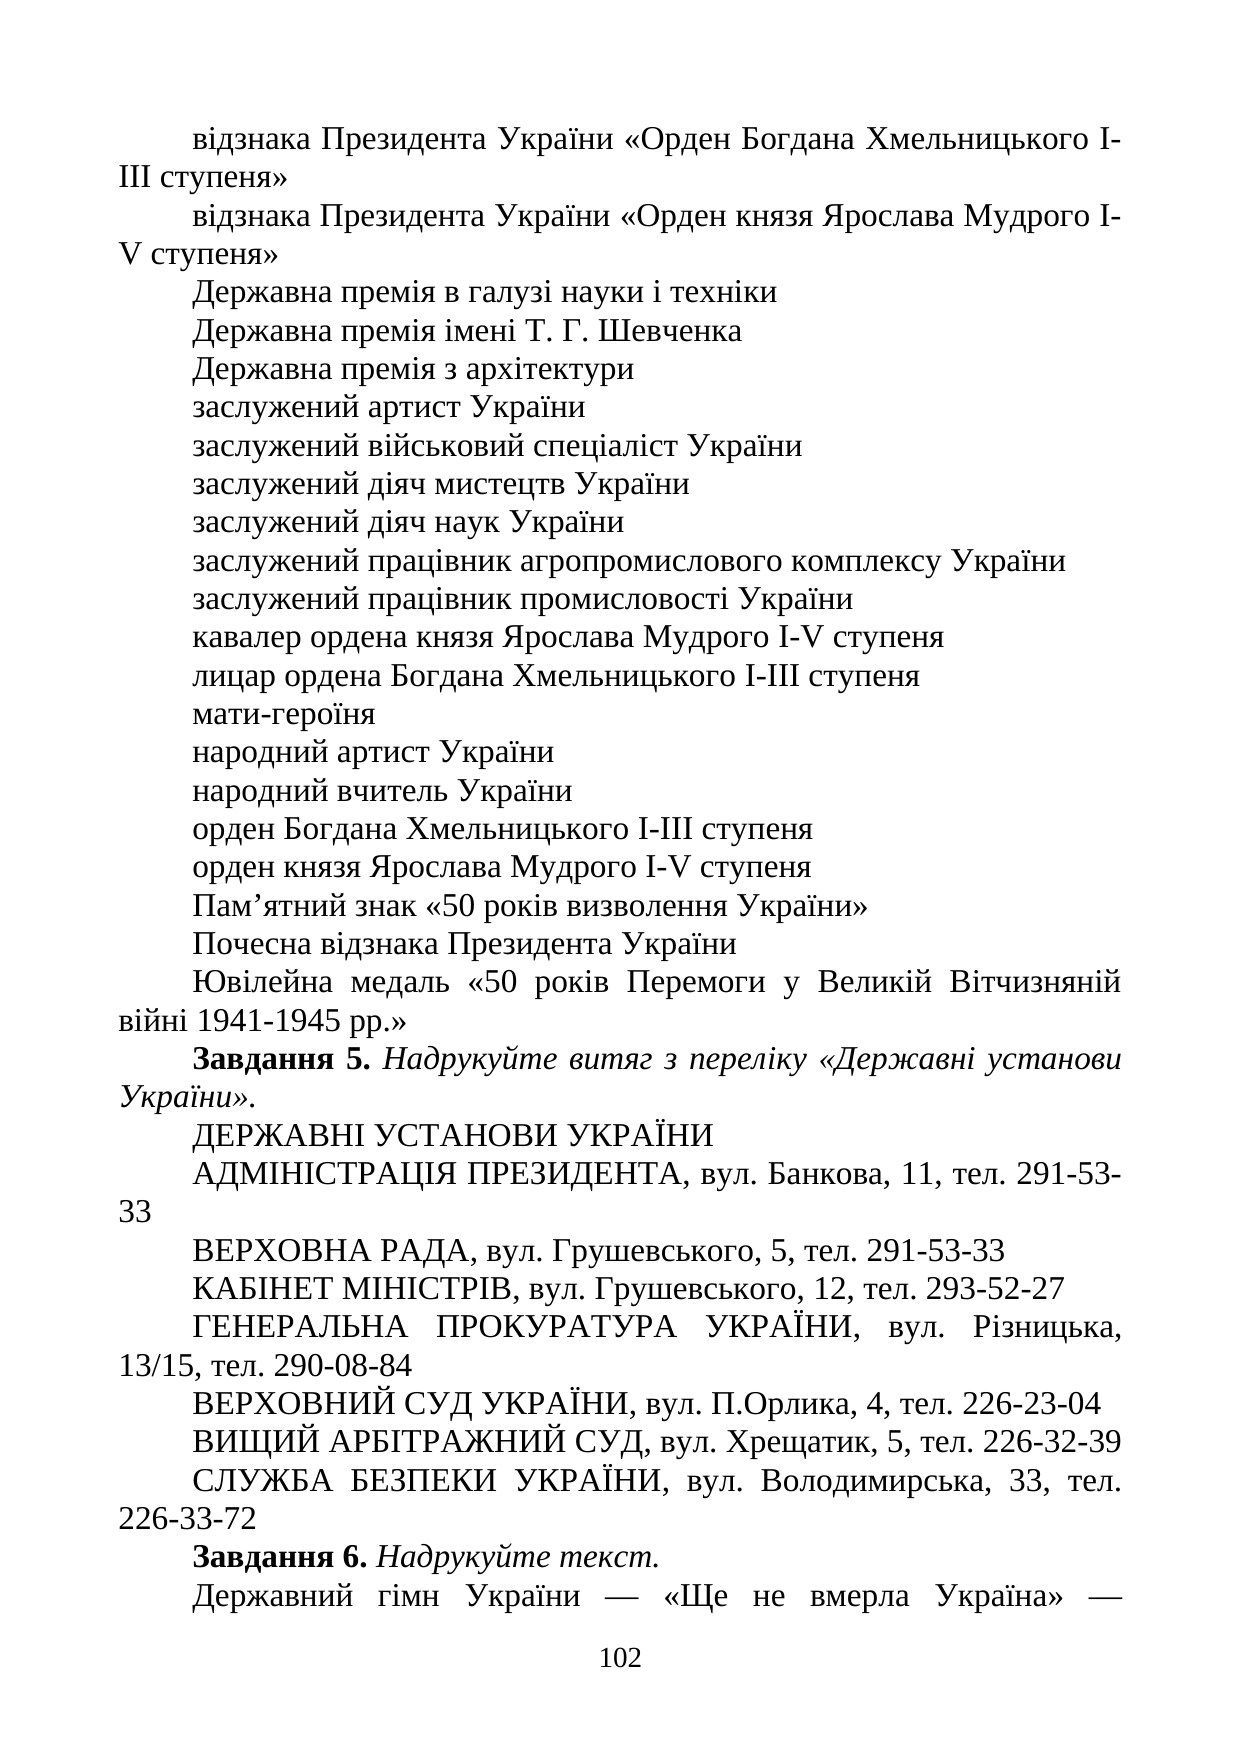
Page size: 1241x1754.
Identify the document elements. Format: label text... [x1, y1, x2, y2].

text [118, 1575, 1122, 1613]
text орден Богдана Хмельницького I-III ступеня [118, 808, 1122, 846]
text АДМІНІСТРАЦІЯ ПРЕЗИДЕНТА, вул. Банкова, 11, тел. 291-53-33 [118, 1153, 1122, 1230]
text відзнака Президента України «Орден князя Ярослава Мудрого I-V ступеня» [118, 195, 1122, 271]
text народний артист України [118, 731, 1122, 770]
text Пам’ятний знак «50 років визволення України» [118, 885, 1122, 923]
text Державна премія імені Т. Г. Шевченка [118, 310, 1122, 348]
text Завдання 6. Надрукуйте текст. [118, 1536, 1122, 1575]
text народний вчитель України [118, 770, 1122, 808]
text заслужений діяч наук України [118, 501, 1122, 540]
text ВЕРХОВНИЙ СУД УКРАЇНИ, вул. П.Орлика, 4, тел. 226-23-04 [118, 1383, 1122, 1421]
text орден князя Ярослава Мудрого I-V ступеня [118, 846, 1122, 885]
text КАБІНЕТ МІНІСТРІВ, вул. Грушевського, 12, тел. 293-52-27 [118, 1268, 1122, 1306]
text Державна премія в галузі науки i техніки [118, 271, 1122, 310]
text Державна премія з архітектури [118, 348, 1122, 386]
text ВЕРХОВНА РАДА, вул. Грушевського, 5, тел. 291-53-33 [118, 1230, 1122, 1268]
text відзнака Президента України «Орден Богдана Хмельницького I-III ступеня» [118, 118, 1122, 195]
text СЛУЖБА БЕЗПЕКИ УКРАЇНИ, вул. Володимирська, 33, тел. 226-33-72 [118, 1460, 1122, 1536]
text кавалер ордена князя Ярослава Мудрого I-V ступеня [118, 616, 1122, 655]
text лицар ордена Богдана Хмельницького I-III ступеня [118, 655, 1122, 693]
text Завдання 5. Надрукуйте витяг з переліку «Державні установи України». [118, 1038, 1122, 1115]
text заслужений працівник промисловості України [118, 578, 1122, 616]
text ВИЩИЙ АРБІТРАЖНИЙ СУД, вул. Хрещатик, 5, тел. 226-32-39 [118, 1421, 1122, 1460]
text Ювілейна медаль «50 років Перемоги у Великій Вітчизняній війні 1941-1945 рр.» [118, 961, 1122, 1038]
text ДЕРЖАВНІ УСТАНОВИ УКРАЇНИ [118, 1115, 1122, 1153]
text мати-героїня [118, 693, 1122, 731]
text ГЕНЕРАЛЬНА ПРОКУРАТУРА УКРАЇНИ, вул. Різницька, 13/15, тел. 290-08-84 [118, 1306, 1122, 1383]
text заслужений військовий спеціаліст України [118, 425, 1122, 463]
text Почесна відзнака Президента України [118, 923, 1122, 961]
text заслужений артист України [118, 386, 1122, 425]
text заслужений діяч мистецтв України [118, 463, 1122, 501]
text заслужений працівник агропромислового комплексу України [118, 540, 1122, 578]
